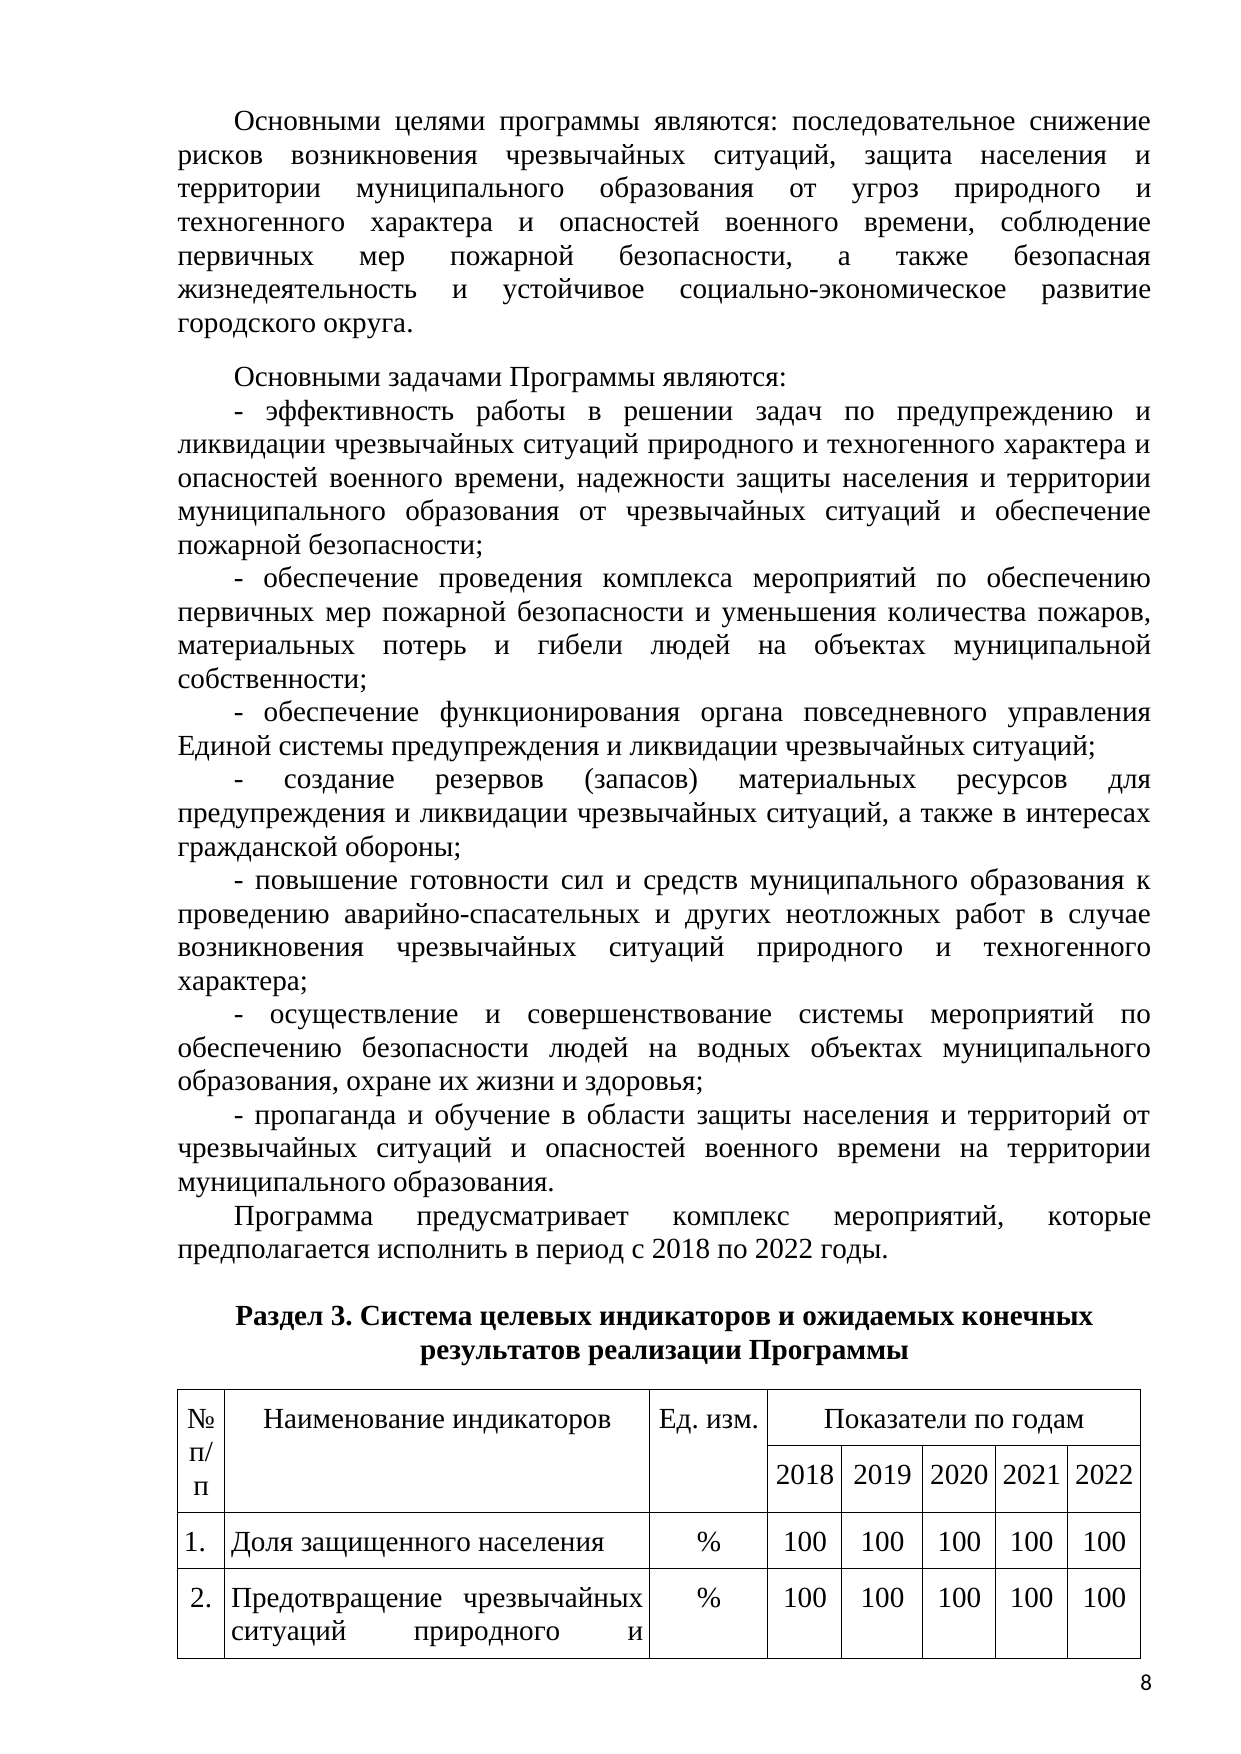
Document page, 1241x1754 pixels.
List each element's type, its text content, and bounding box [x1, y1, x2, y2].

table_cell Доля защищенного населения [225, 1513, 649, 1568]
table_header Показатели по годам [768, 1390, 1140, 1445]
table_cell 100 [923, 1569, 995, 1657]
text Основными целями программы являются: последовательное снижение рисков возникновения чрезвычайных ситуаций, защита населения и территории муниципального образования от угроз природного и техногенного характера и опасностей военного времени, соблюдение первичных мер пожарной безопасности, а также безопасная жизнедеятельность и устойчивое социально-экономическое развитие городского округа. [177, 103, 1152, 338]
table_cell 100 [1068, 1569, 1140, 1657]
table_cell 100 [842, 1569, 922, 1657]
text - создание резервов (запасов) материальных ресурсов для предупреждения и ликвидации чрезвычайных ситуаций, а также в интересах гражданской обороны; [177, 762, 1152, 862]
text - обеспечение функционирования органа повседневного управления Единой системы предупреждения и ликвидации чрезвычайных ситуаций; [177, 694, 1152, 762]
table_header Наименование индикаторов [225, 1390, 649, 1512]
table_cell 2018 [768, 1446, 841, 1512]
text - эффективность работы в решении задач по предупреждению и ликвидации чрезвычайных ситуаций природного и техногенного характера и опасностей военного времени, надежности защиты населения и территории муниципального образования от чрезвычайных ситуаций и обеспечение пожарной безопасности; [177, 393, 1152, 560]
text Основными задачами Программы являются: [177, 359, 1152, 393]
table_cell 2019 [842, 1446, 922, 1512]
table_cell % [650, 1569, 767, 1657]
table_cell 100 [996, 1513, 1067, 1568]
table_cell 100 [842, 1513, 922, 1568]
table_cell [225, 1569, 649, 1657]
table_cell % [650, 1513, 767, 1568]
table_cell 2022 [1068, 1446, 1140, 1512]
table_cell 2020 [923, 1446, 995, 1512]
text Раздел 3. Система целевых индикаторов и ожидаемых конечных результатов реализации Программы [177, 1298, 1152, 1365]
text - осуществление и совершенствование системы мероприятий по обеспечению безопасности людей на водных объектах муниципального образования, охране их жизни и здоровья; [177, 996, 1152, 1097]
text Программа предусматривает комплекс мероприятий, которые предполагается исполнить в период с 2018 по 2022 годы. [177, 1198, 1152, 1265]
table_cell 2. [178, 1569, 224, 1657]
table_header № п/п [178, 1390, 224, 1512]
text - обеспечение проведения комплекса мероприятий по обеспечению первичных мер пожарной безопасности и уменьшения количества пожаров, материальных потерь и гибели людей на объектах муниципальной собственности; [177, 560, 1152, 694]
table_header Ед. изм. [650, 1390, 767, 1512]
table_cell 100 [923, 1513, 995, 1568]
table_cell 2021 [996, 1446, 1067, 1512]
text - пропаганда и обучение в области защиты населения и территорий от чрезвычайных ситуаций и опасностей военного времени на территории муниципального образования. [177, 1097, 1152, 1198]
text - повышение готовности сил и средств муниципального образования к проведению аварийно-спасательных и других неотложных работ в случае возникновения чрезвычайных ситуаций природного и техногенного характера; [177, 862, 1152, 996]
table_cell 1. [178, 1513, 224, 1568]
table_cell 100 [768, 1569, 841, 1657]
table_cell 100 [1068, 1513, 1140, 1568]
table_cell 100 [996, 1569, 1067, 1657]
table_cell 100 [768, 1513, 841, 1568]
